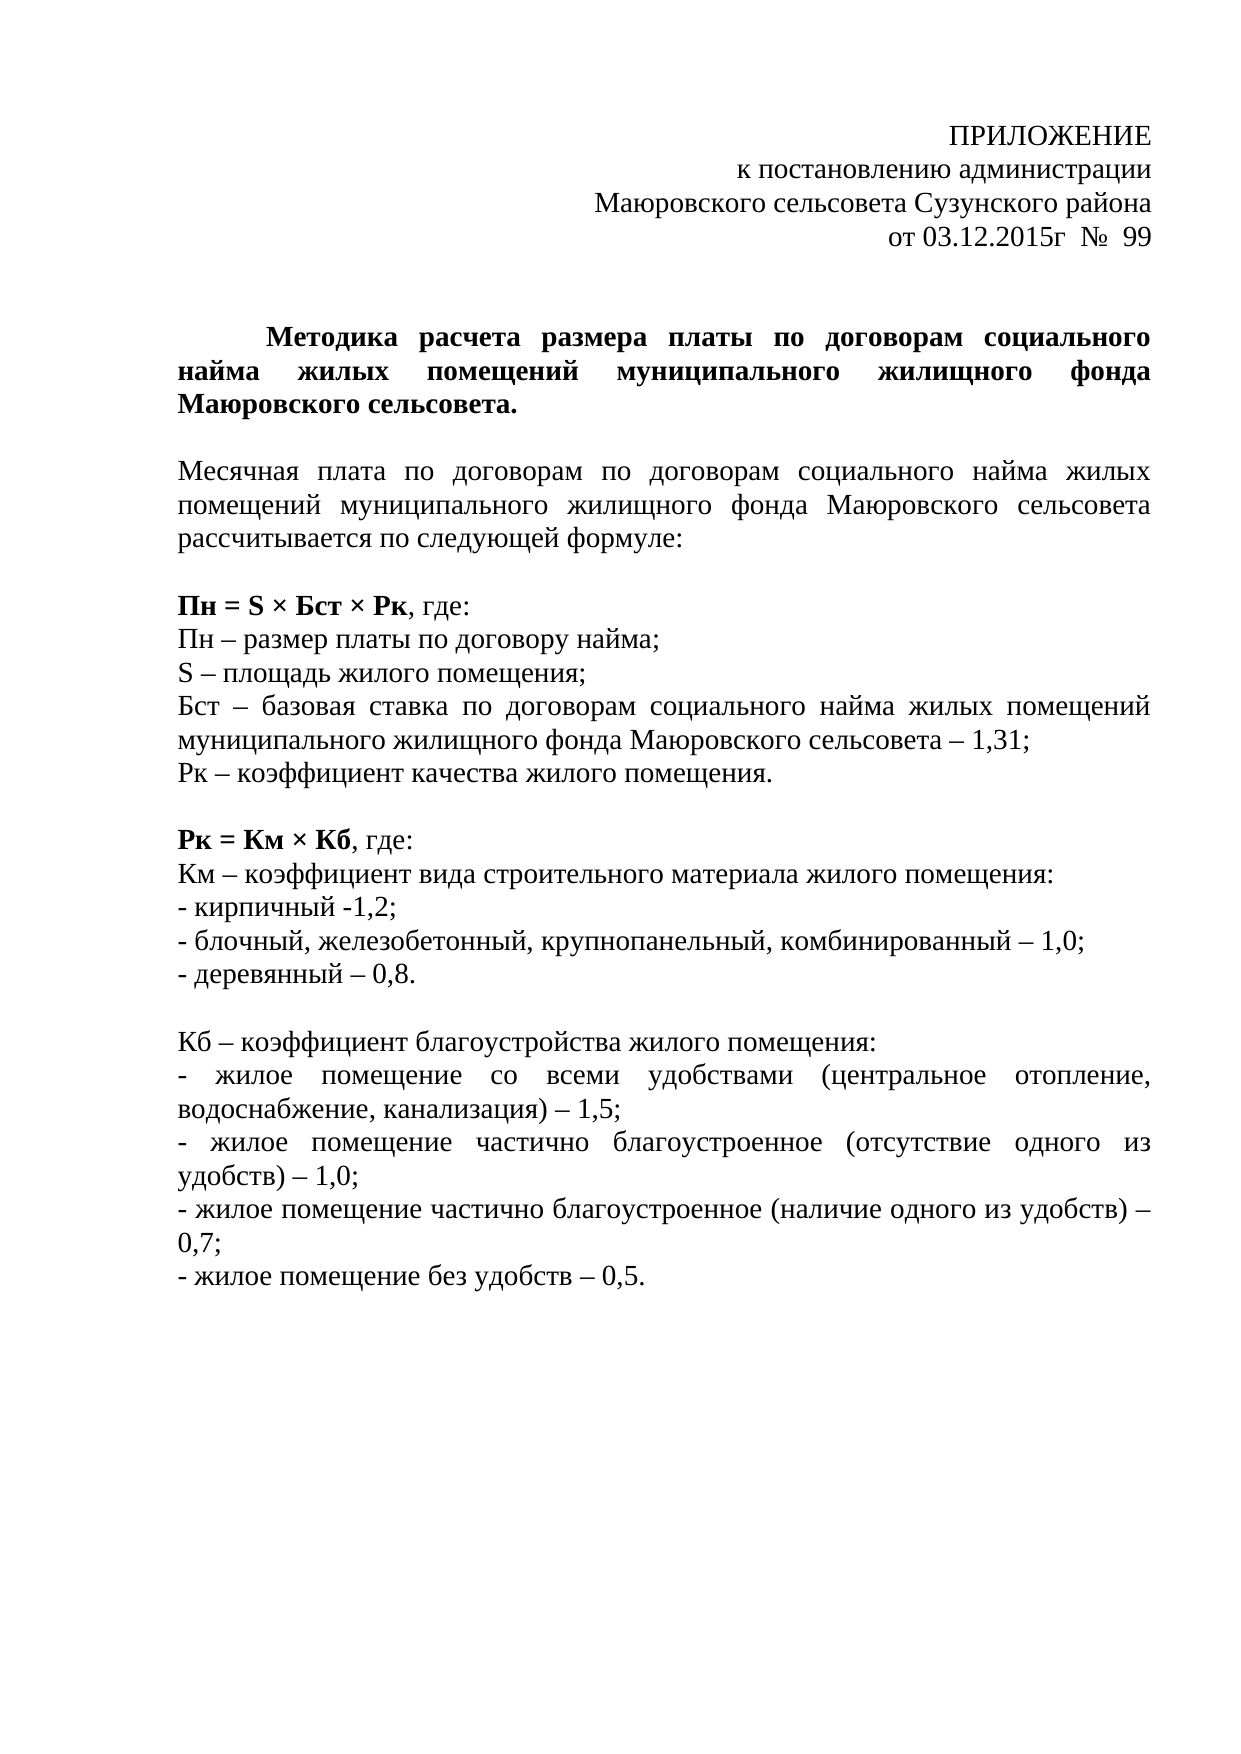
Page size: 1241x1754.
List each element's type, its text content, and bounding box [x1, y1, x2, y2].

text - жилое помещение без удобств – 0,5. [177, 1258, 1152, 1292]
text Маюровского сельсовета Сузунского района [177, 185, 1152, 219]
text Пн = S × Бст × Рк, где: [177, 588, 1152, 621]
text - кирпичный -1,2; [177, 889, 1152, 923]
text S – площадь жилого помещения; [177, 655, 1152, 688]
text Рк – коэффициент качества жилого помещения. [177, 755, 1152, 789]
text Методика расчета размера платы по договорам социального найма жилых помещений муниципального жилищного фонда Маюровского сельсовета. [177, 319, 1152, 420]
text Рк = Км × Кб, где: [177, 822, 1152, 856]
text Месячная плата по договорам по договорам социального найма жилых помещений муниципального жилищного фонда Маюровского сельсовета рассчитывается по следующей формуле: [177, 453, 1152, 554]
text Бст – базовая ставка по договорам социального найма жилых помещений муниципального жилищного фонда Маюровского сельсовета – 1,31; [177, 688, 1152, 755]
text - блочный, железобетонный, крупнопанельный, комбинированный – 1,0; [177, 923, 1152, 957]
text Кб – коэффициент благоустройства жилого помещения: [177, 1024, 1152, 1057]
text к постановлению администрации [177, 152, 1152, 185]
text - деревянный – 0,8. [177, 957, 1152, 990]
text - жилое помещение частично благоустроенное (отсутствие одного из удобств) – 1,0; [177, 1124, 1152, 1191]
text - жилое помещение со всеми удобствами (центральное отопление, водоснабжение, канализация) – 1,5; [177, 1057, 1152, 1124]
text ПРИЛОЖЕНИЕ [177, 118, 1152, 152]
text от 03.12.2015г № 99 [177, 219, 1152, 252]
text Км – коэффициент вида строительного материала жилого помещения: [177, 856, 1152, 889]
text - жилое помещение частично благоустроенное (наличие одного из удобств) – 0,7; [177, 1191, 1152, 1258]
text Пн – размер платы по договору найма; [177, 621, 1152, 655]
